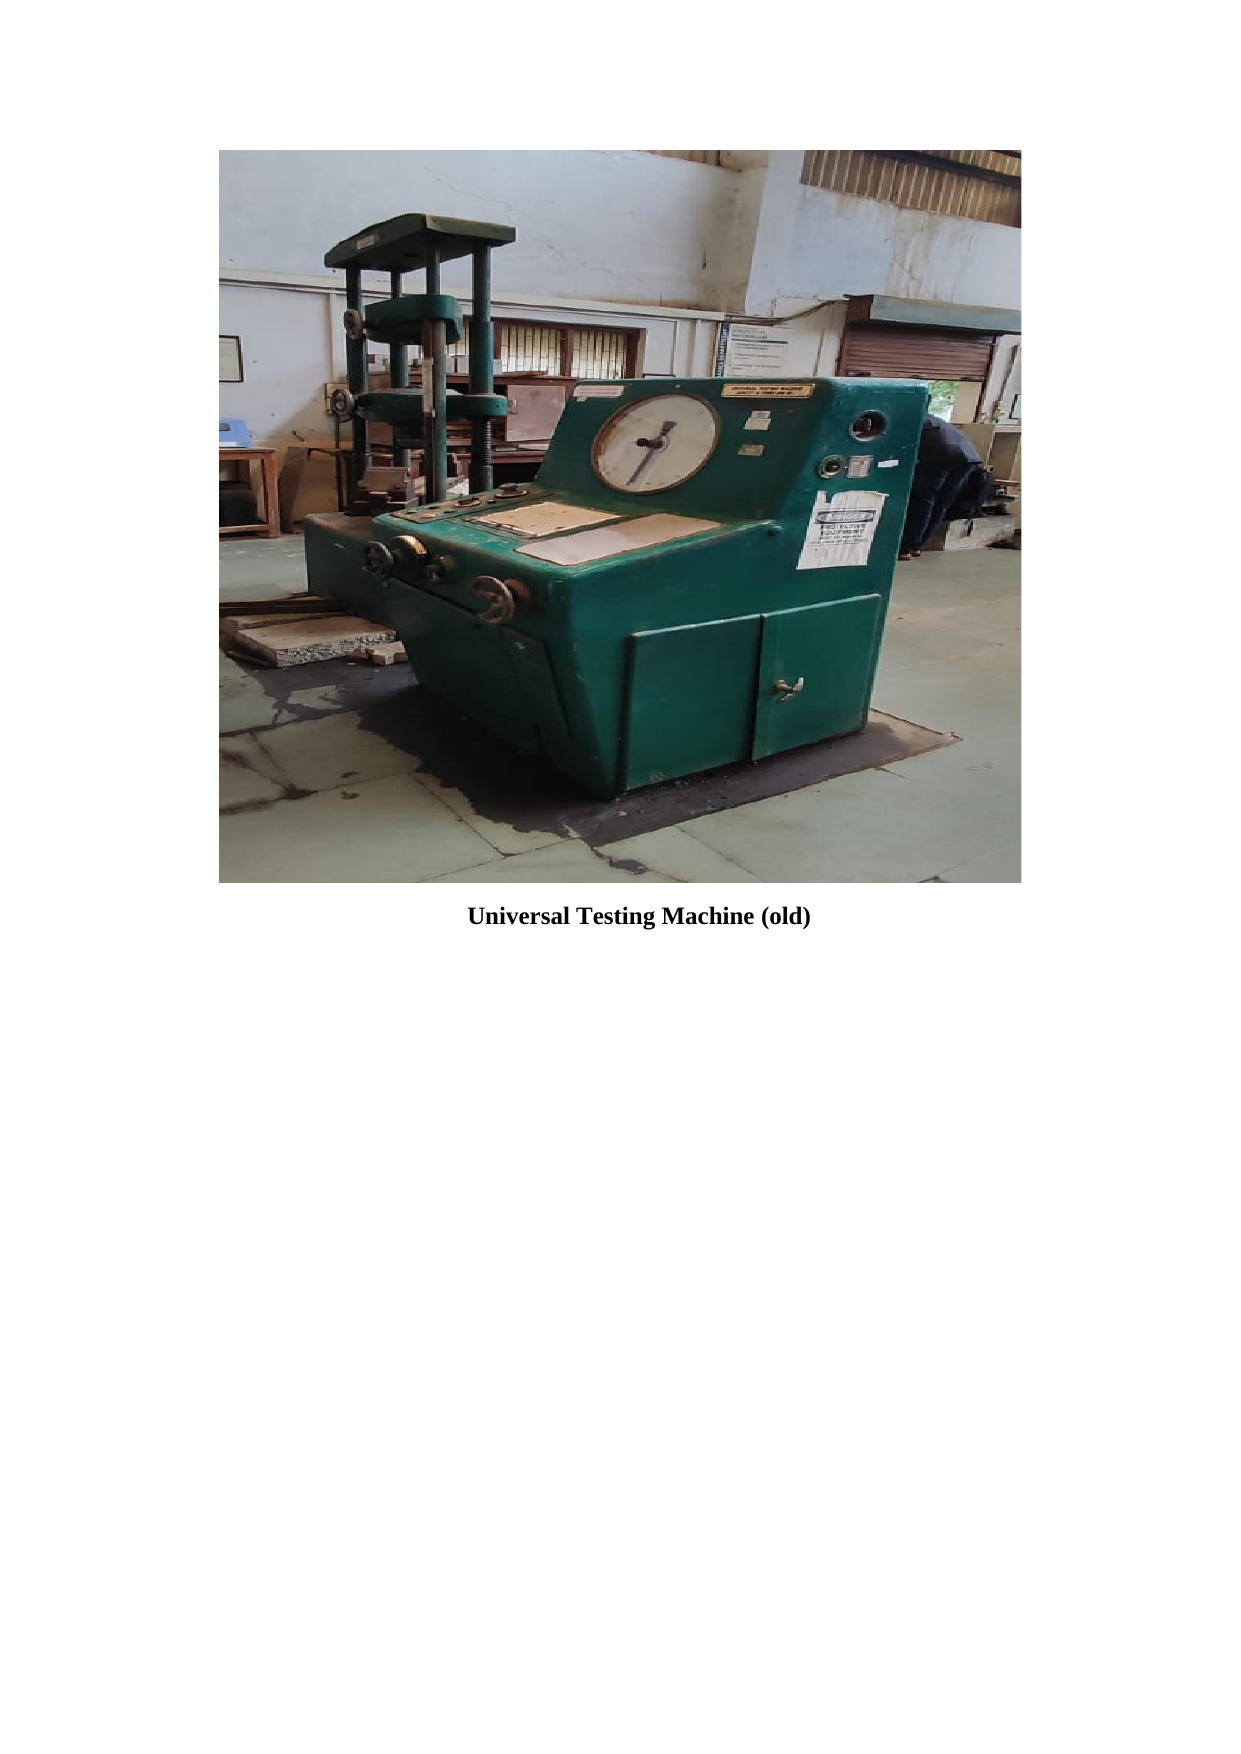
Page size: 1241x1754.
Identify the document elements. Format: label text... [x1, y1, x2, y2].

picture [219, 150, 1022, 883]
text Universal Testing Machine (old) [187, 901, 1090, 930]
